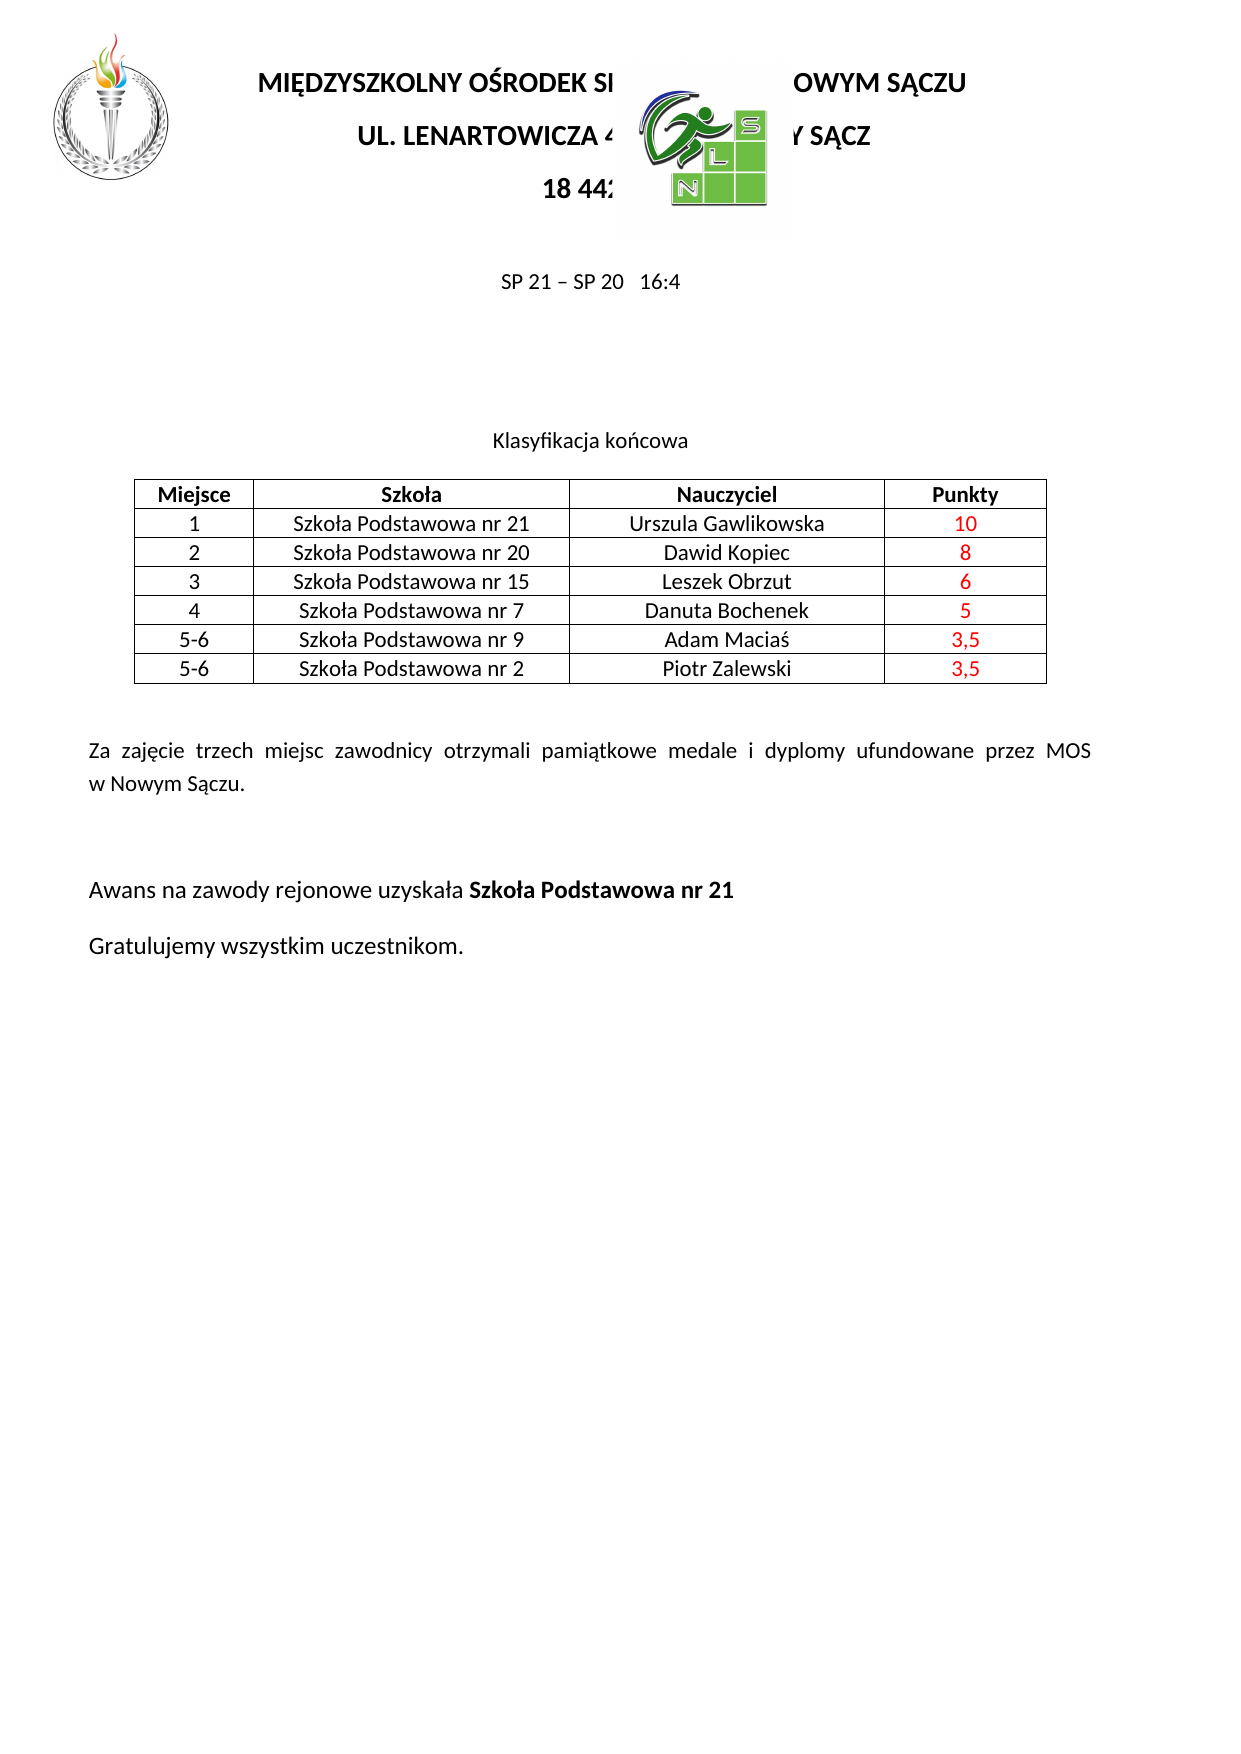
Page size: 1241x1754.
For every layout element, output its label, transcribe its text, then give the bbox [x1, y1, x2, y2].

table_cell 4 [135, 596, 253, 624]
table_cell Szkoła Podstawowa nr 9 [254, 625, 569, 653]
table_cell Szkoła Podstawowa nr 20 [254, 538, 569, 566]
table_cell Szkoła Podstawowa nr 21 [254, 509, 569, 537]
table_cell 3,5 [885, 625, 1046, 653]
table_header Punkty [885, 480, 1046, 508]
table_header Szkoła [254, 480, 569, 508]
text Za zajęcie trzech miejsc zawodnicy otrzymali pamiątkowe medale i dyplomy ufundowane przez MOS w Nowym Sączu. [89, 736, 1093, 797]
picture [51, 32, 171, 180]
text Klasyfikacja końcowa [89, 426, 1093, 454]
table_cell 5-6 [135, 654, 253, 682]
table_cell 6 [885, 567, 1046, 595]
table_header Nauczyciel [570, 480, 884, 508]
table_cell Piotr Zalewski [570, 654, 884, 682]
table_cell Adam Maciaś [570, 625, 884, 653]
picture [612, 57, 794, 239]
table_cell 5 [885, 596, 1046, 624]
table_cell 3 [135, 567, 253, 595]
table_cell Urszula Gawlikowska [570, 509, 884, 537]
text Awans na zawody rejonowe uzyskała Szkoła Podstawowa nr 21 [89, 875, 1093, 905]
table_cell 1 [135, 509, 253, 537]
table_cell Dawid Kopiec [570, 538, 884, 566]
table_cell Szkoła Podstawowa nr 15 [254, 567, 569, 595]
text SP 21 – SP 20 16:4 [89, 267, 1093, 295]
table_cell Szkoła Podstawowa nr 7 [254, 596, 569, 624]
table_cell 3,5 [885, 654, 1046, 682]
table_cell Danuta Bochenek [570, 596, 884, 624]
text Gratulujemy wszystkim uczestnikom. [89, 931, 1093, 961]
table_header Miejsce [135, 480, 253, 508]
table_cell 8 [885, 538, 1046, 566]
table_cell 2 [135, 538, 253, 566]
table_cell Leszek Obrzut [570, 567, 884, 595]
table_cell 5-6 [135, 625, 253, 653]
table_cell 10 [885, 509, 1046, 537]
table_cell Szkoła Podstawowa nr 2 [254, 654, 569, 682]
